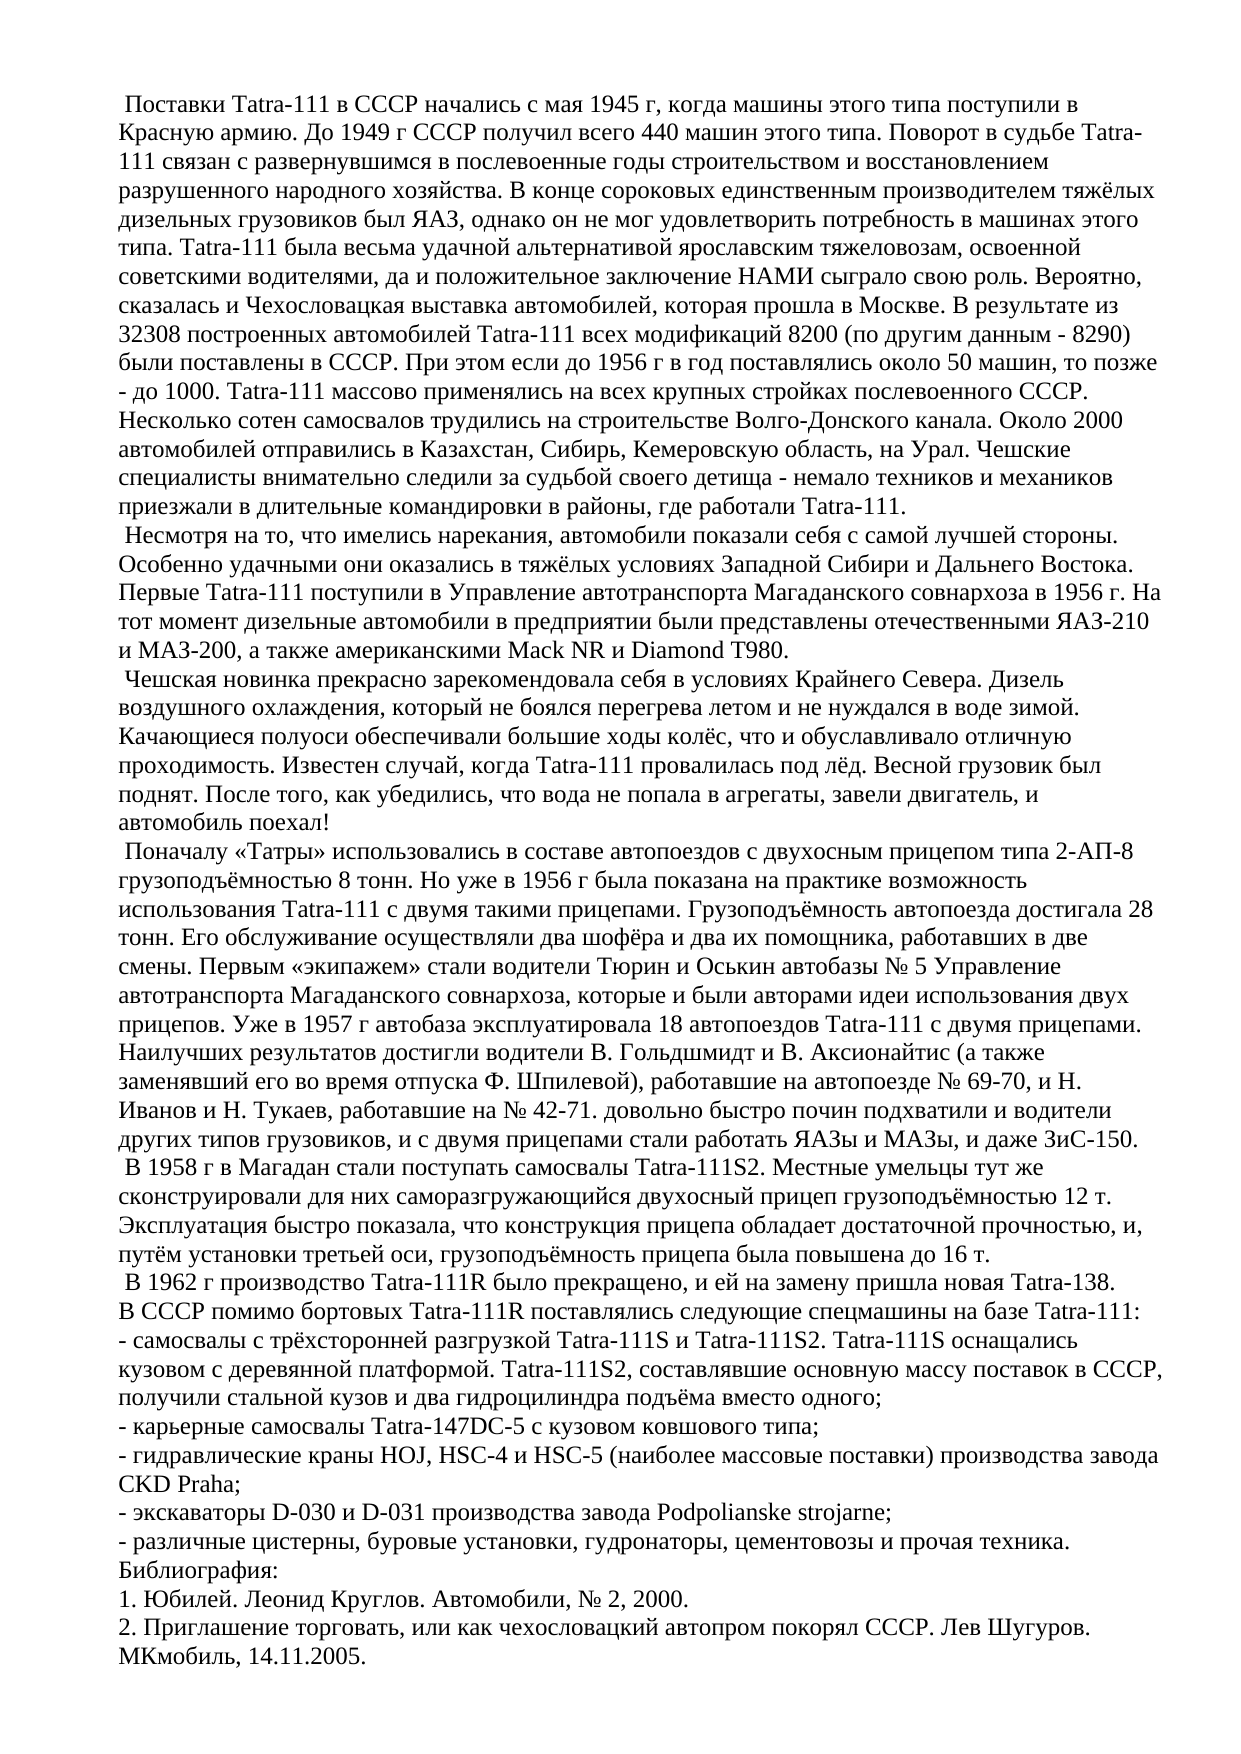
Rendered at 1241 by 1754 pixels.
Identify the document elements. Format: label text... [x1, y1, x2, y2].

text 1. Юбилей. Леонид Круглов. Автомобили, № 2, 2000. [118, 1584, 1167, 1612]
text Поначалу «Татры» использовались в составе автопоездов с двухосным прицепом типа 2-АП-8 грузоподъёмностью 8 тонн. Но уже в 1956 г была показана на практике возможность использования Tatra-111 с двумя такими прицепами. Грузоподъёмность автопоезда достигала 28 тонн. Его обслуживание осуществляли два шофёра и два их помощника, работавших в две смены. Первым «экипажем» стали водители Тюрин и Оськин автобазы № 5 Управление автотранспорта Магаданского совнархоза, которые и были авторами идеи использования двух прицепов. Уже в 1957 г автобаза эксплуатировала 18 автопоездов Tatra-111 с двумя прицепами. Наилучших результатов достигли водители В. Гольдшмидт и В. Аксионайтис (а также заменявший его во время отпуска Ф. Шпилевой), работавшие на автопоезде № 69-70, и Н. Иванов и Н. Тукаев, работавшие на № 42-71. довольно быстро почин подхватили и водители других типов грузовиков, и с двумя прицепами стали работать ЯАЗы и МАЗы, и даже ЗиС-150. [118, 836, 1167, 1152]
text Несмотря на то, что имелись нарекания, автомобили показали себя с самой лучшей стороны. Особенно удачными они оказались в тяжёлых условиях Западной Сибири и Дальнего Востока. Первые Tatra-111 поступили в Управление автотранспорта Магаданского совнархоза в 1956 г. На тот момент дизельные автомобили в предприятии были представлены отечественными ЯАЗ-210 и МАЗ-200, а также американскими Mack NR и Diamond T980. [118, 520, 1167, 664]
text - экскаваторы D-030 и D-031 производства завода Podpolianske strojarne; [118, 1497, 1167, 1526]
text 2. Приглашение торговать, или как чехословацкий автопром покорял СССР. Лев Шугуров. МКмобиль, 14.11.2005. [118, 1612, 1167, 1670]
text Библиография: [118, 1555, 1167, 1584]
text Поставки Tatra-111 в СССР начались с мая 1945 г, когда машины этого типа поступили в Красную армию. До 1949 г СССР получил всего 440 машин этого типа. Поворот в судьбе Tatra-111 связан с развернувшимся в послевоенные годы строительством и восстановлением разрушенного народного хозяйства. В конце сороковых единственным производителем тяжёлых дизельных грузовиков был ЯАЗ, однако он не мог удовлетворить потребность в машинах этого типа. Tatra-111 была весьма удачной альтернативой ярославским тяжеловозам, освоенной советскими водителями, да и положительное заключение НАМИ сыграло свою роль. Вероятно, сказалась и Чехословацкая выставка автомобилей, которая прошла в Москве. В результате из 32308 построенных автомобилей Tatra-111 всех модификаций 8200 (по другим данным - 8290) были поставлены в СССР. При этом если до 1956 г в год поставлялись около 50 машин, то позже - до 1000. Tatra-111 массово применялись на всех крупных стройках послевоенного СССР. Несколько сотен самосвалов трудились на строительстве Волго-Донского канала. Около 2000 автомобилей отправились в Казахстан, Сибирь, Кемеровскую область, на Урал. Чешские специалисты внимательно следили за судьбой своего детища - немало техников и механиков приезжали в длительные командировки в районы, где работали Tatra-111. [118, 89, 1167, 520]
text Чешская новинка прекрасно зарекомендовала себя в условиях Крайнего Севера. Дизель воздушного охлаждения, который не боялся перегрева летом и не нуждался в воде зимой. Качающиеся полуоси обеспечивали большие ходы колёс, что и обуславливало отличную проходимость. Известен случай, когда Tatra-111 провалилась под лёд. Весной грузовик был поднят. После того, как убедились, что вода не попала в агрегаты, завели двигатель, и автомобиль поехал! [118, 664, 1167, 836]
text - карьерные самосвалы Tatra-147DC-5 с кузовом ковшового типа; [118, 1411, 1167, 1440]
text - различные цистерны, буровые установки, гудронаторы, цементовозы и прочая техника. [118, 1526, 1167, 1555]
text В 1958 г в Магадан стали поступать самосвалы Tatra-111S2. Местные умельцы тут же сконструировали для них саморазгружающийся двухосный прицеп грузоподъёмностью 12 т. Эксплуатация быстро показала, что конструкция прицепа обладает достаточной прочностью, и, путём установки третьей оси, грузоподъёмность прицепа была повышена до 16 т. [118, 1152, 1167, 1267]
text В СССР помимо бортовых Tatra-111R поставлялись следующие спецмашины на базе Tatra-111: [118, 1296, 1167, 1325]
text В 1962 г производство Tatra-111R было прекращено, и ей на замену пришла новая Tatra-138. [118, 1267, 1167, 1296]
text - самосвалы с трёхсторонней разгрузкой Tatra-111S и Tatra-111S2. Tatra-111S оснащались кузовом с деревянной платформой. Tatra-111S2, составлявшие основную массу поставок в СССР, получили стальной кузов и два гидроцилиндра подъёма вместо одного; [118, 1325, 1167, 1411]
text - гидравлические краны HOJ, HSC-4 и HSC-5 (наиболее массовые поставки) производства завода CKD Praha; [118, 1440, 1167, 1497]
